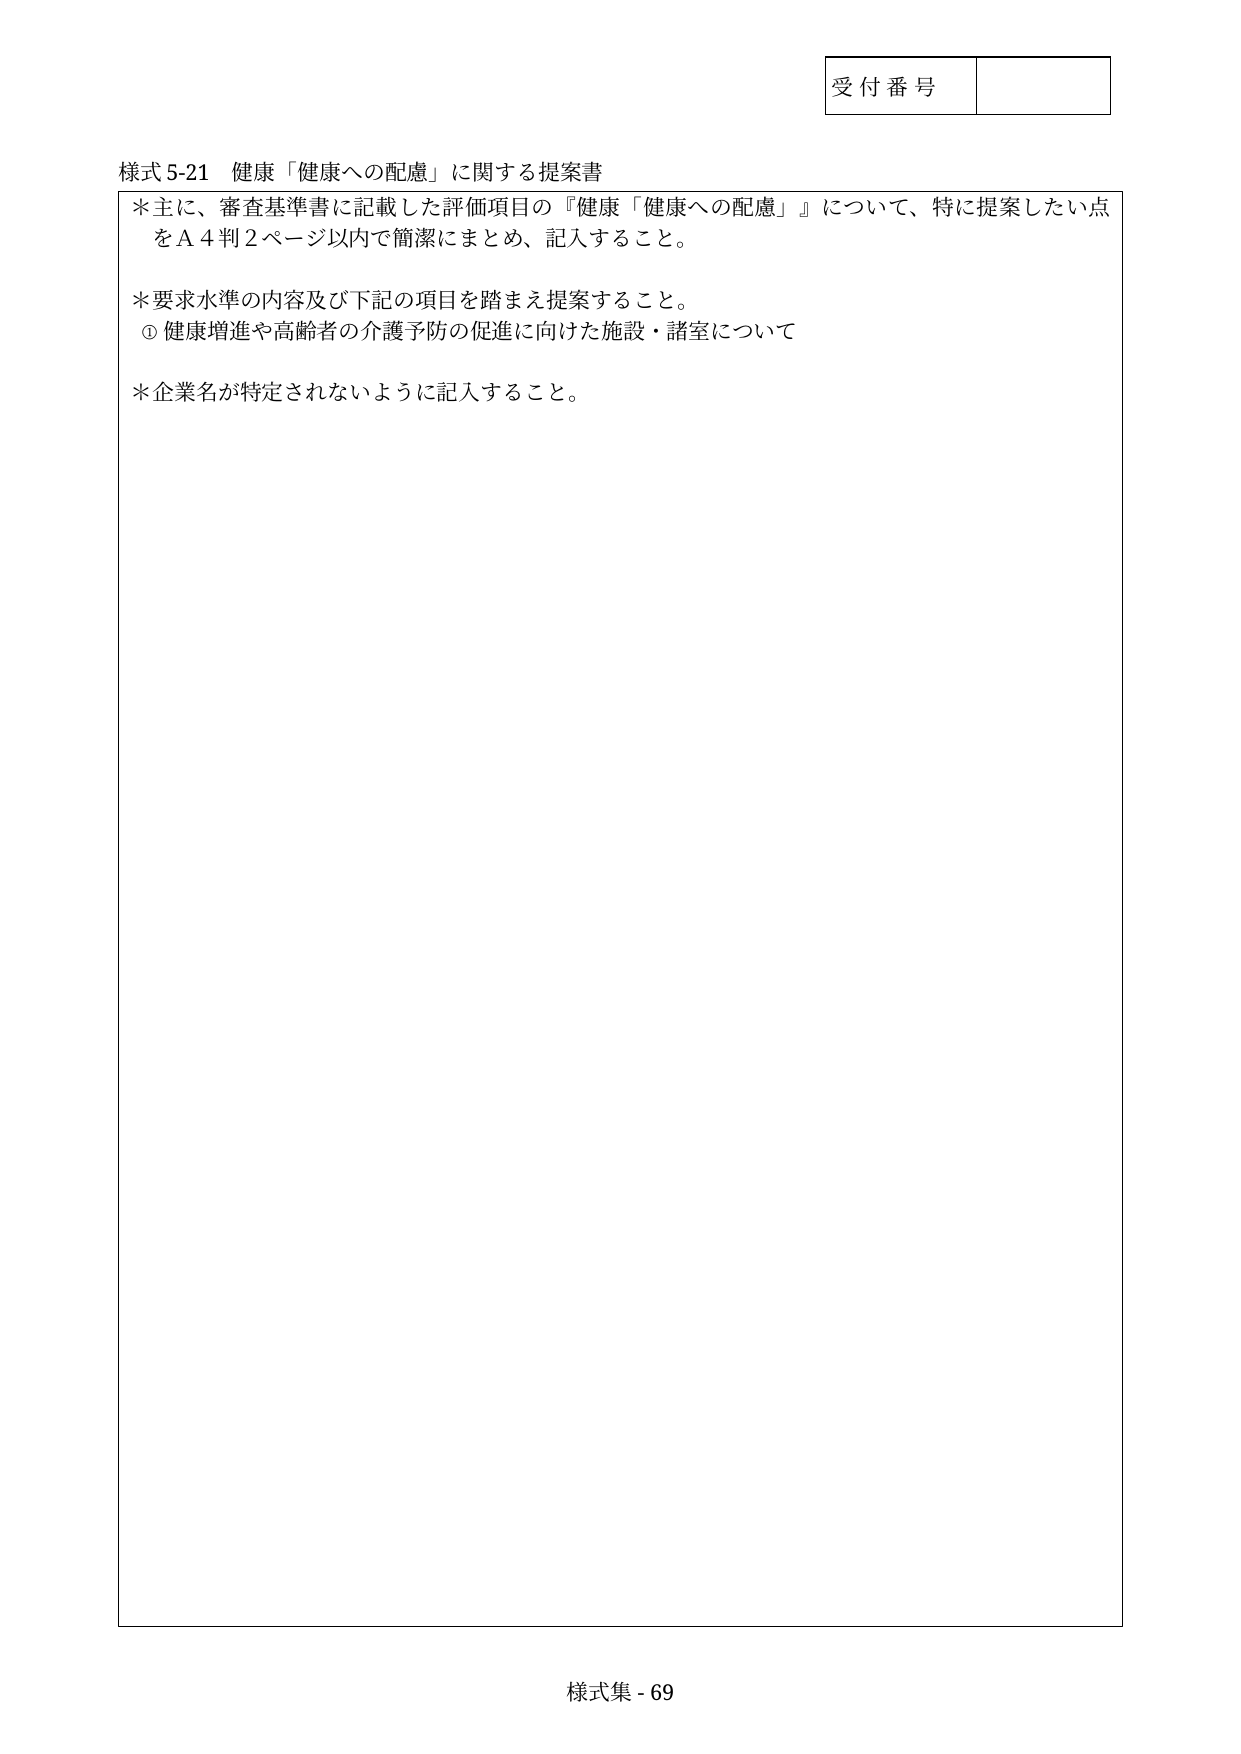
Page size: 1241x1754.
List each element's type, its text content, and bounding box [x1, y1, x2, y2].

text 様式5-21 健康「健康への配慮」に関する提案書 [118, 152, 1122, 189]
